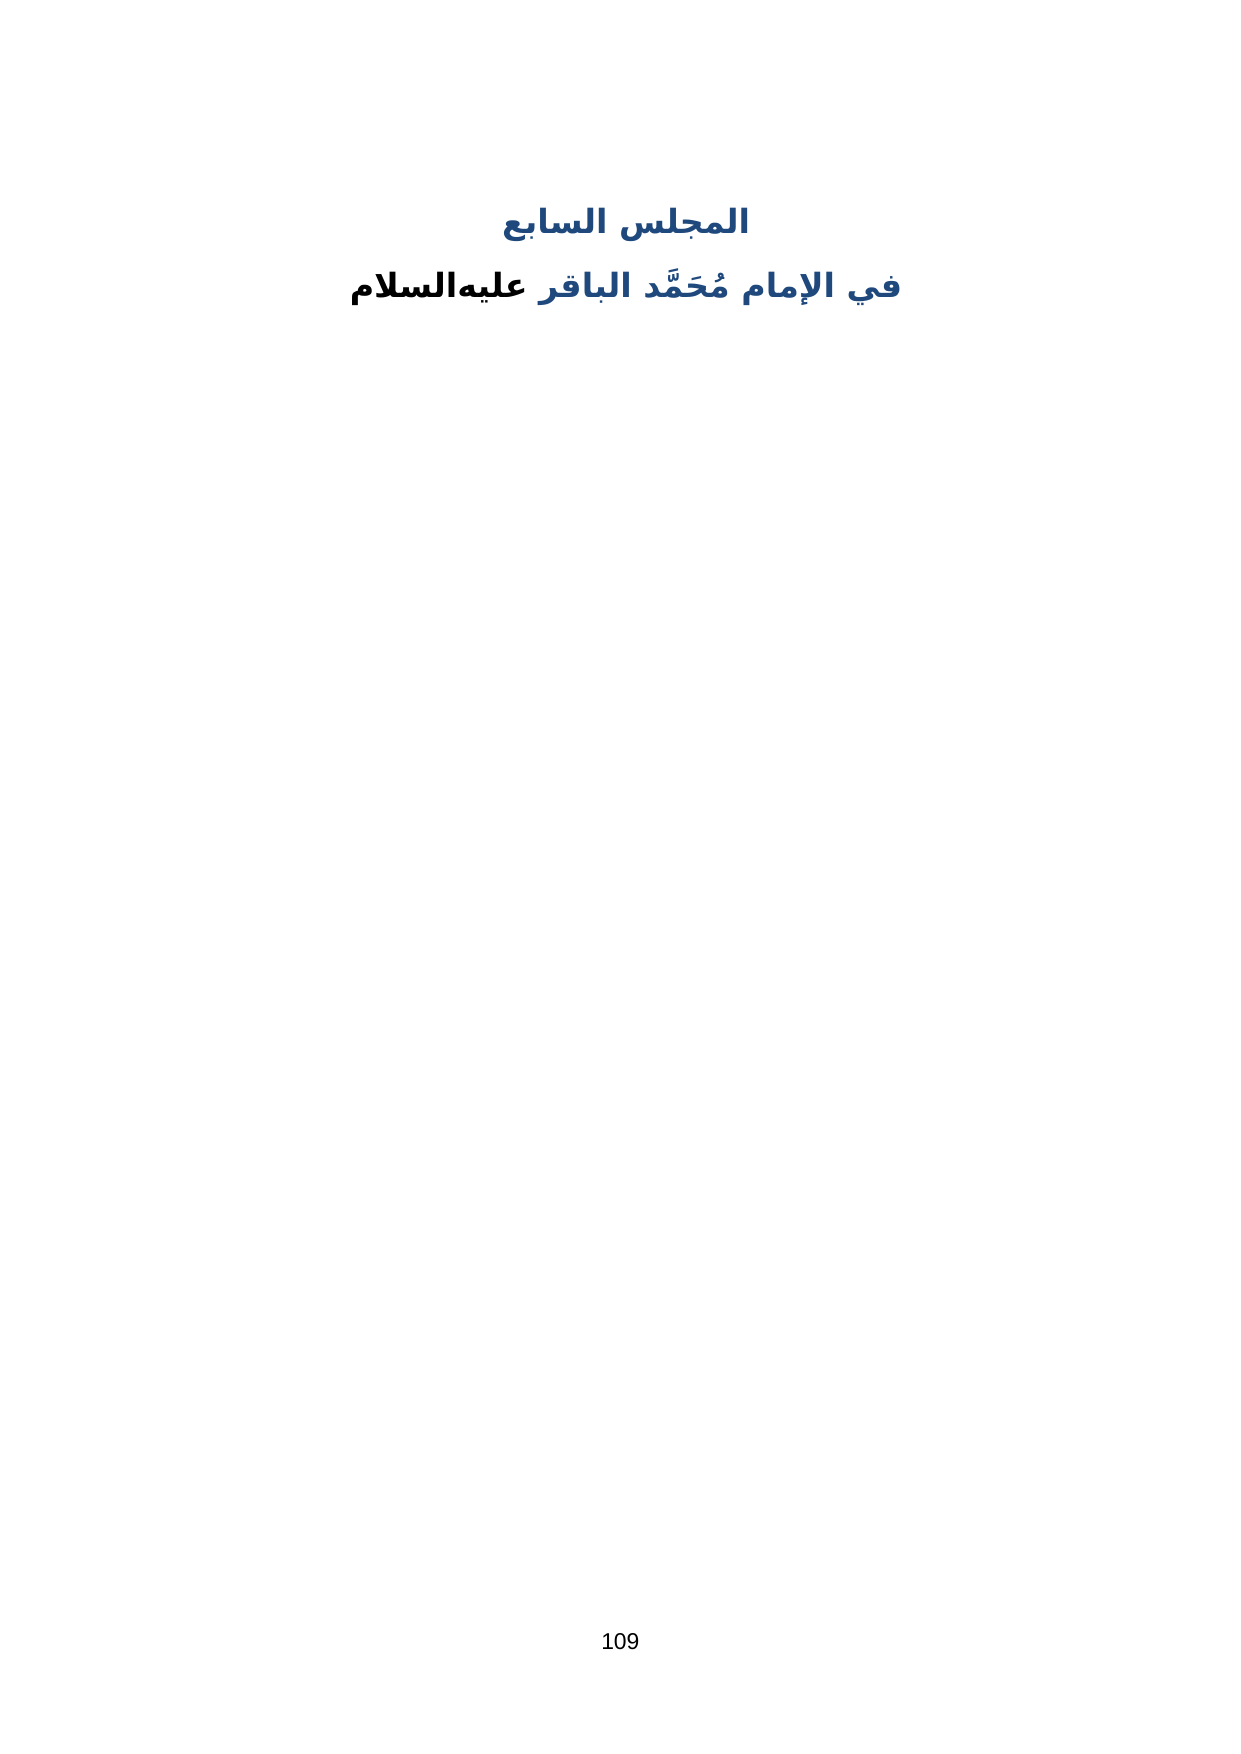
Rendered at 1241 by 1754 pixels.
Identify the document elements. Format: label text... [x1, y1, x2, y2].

subtitle في الإمام مُحَمَّد الباقر عليه‌السلام [177, 266, 1063, 305]
subtitle المجلس السابع [177, 202, 1063, 241]
